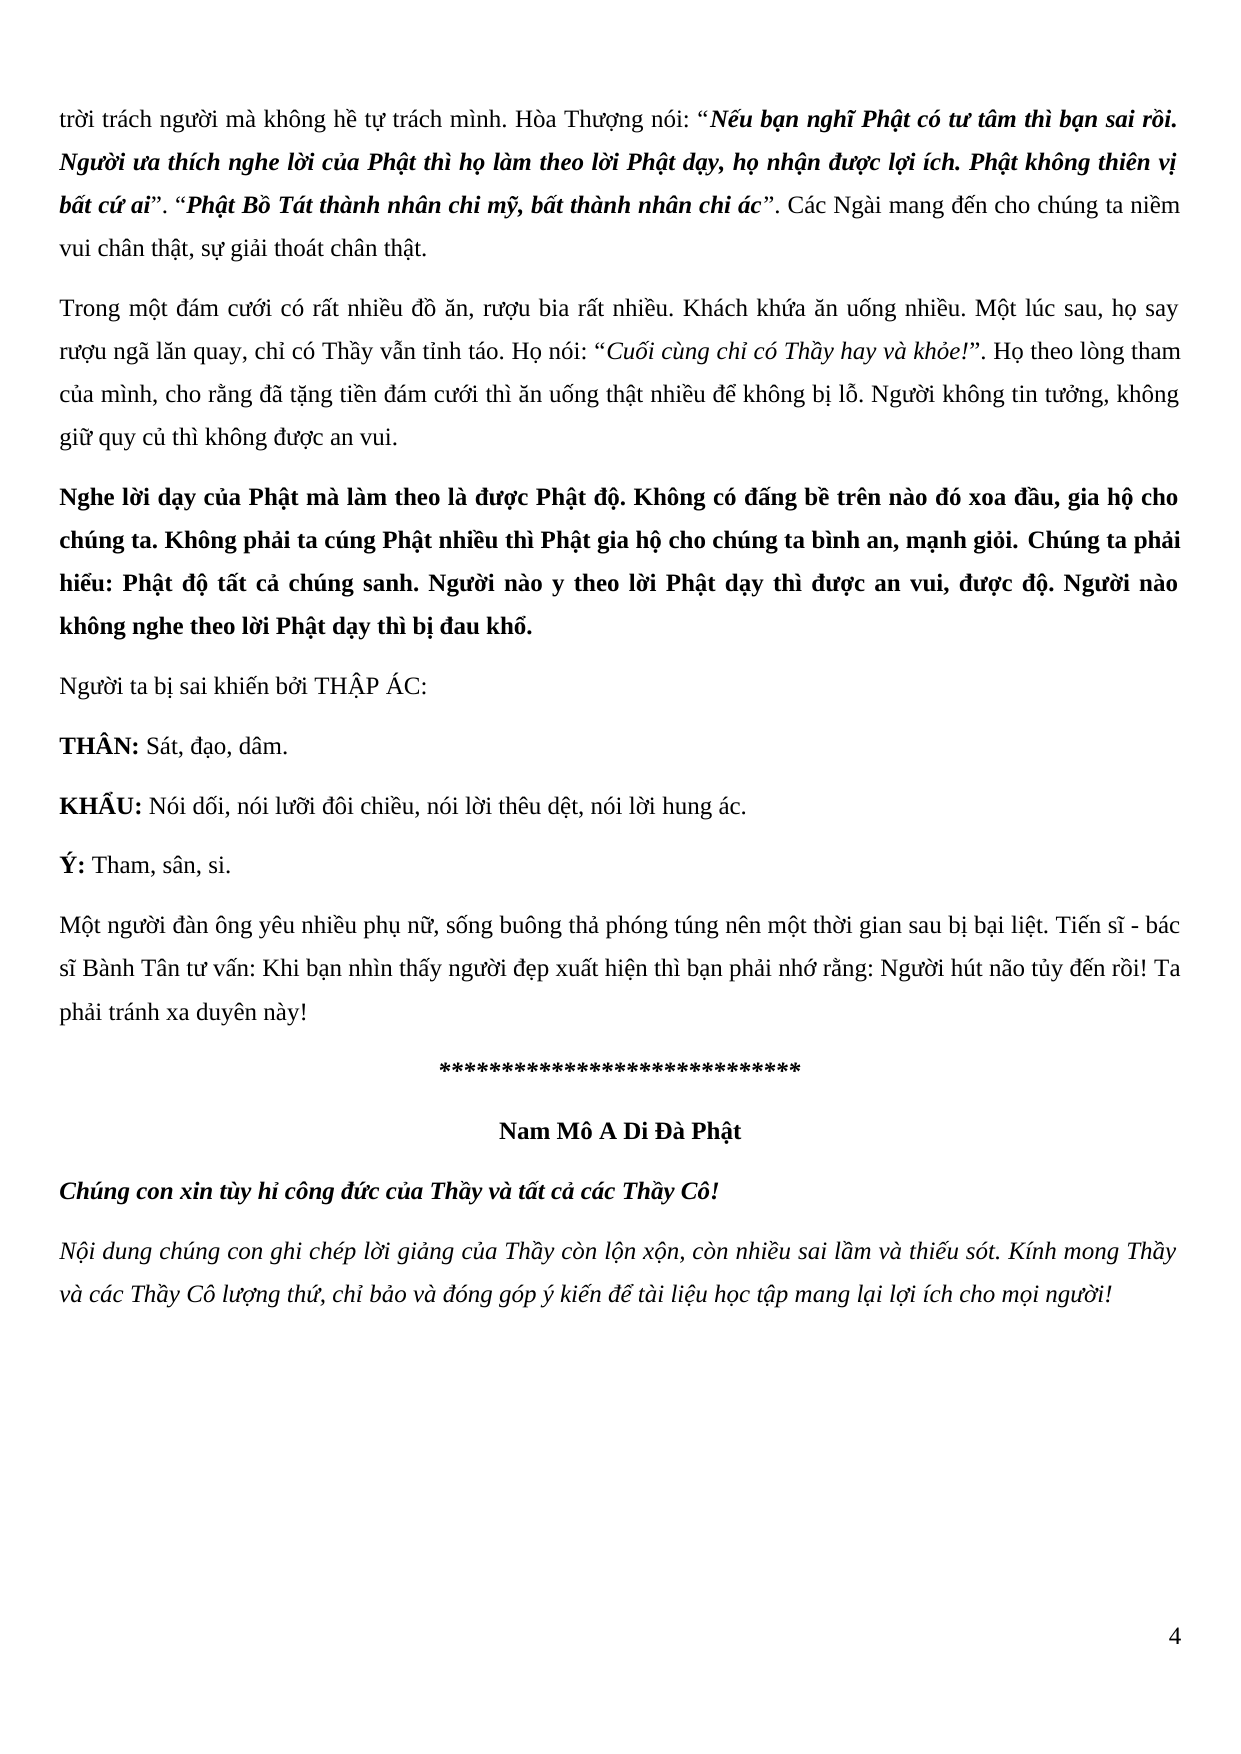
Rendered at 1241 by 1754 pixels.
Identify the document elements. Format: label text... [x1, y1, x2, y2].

text KHẨU: Nói dối, nói lưỡi đôi chiều, nói lời thêu dệt, nói lời hung ác. [59, 791, 1181, 819]
text Nghe lời dạy của Phật mà làm theo là được Phật độ. Không có đấng bề trên nào đó xoa đầu, gia hộ cho chúng ta. Không phải ta cúng Phật nhiều thì Phật gia hộ cho chúng ta bình an, mạnh giỏi. Chúng ta phải hiểu: Phật độ tất cả chúng sanh. Người nào y theo lời Phật dạy thì được an vui, được độ. Người nào không nghe theo lời Phật dạy thì bị đau khổ. [59, 482, 1181, 640]
text THÂN: Sát, đạo, dâm. [59, 731, 1181, 760]
text Chúng con xin tùy hỉ công đức của Thầy và tất cả các Thầy Cô! [59, 1176, 1181, 1205]
text ***************************** [59, 1056, 1181, 1085]
text Một người đàn ông yêu nhiều phụ nữ, sống buông thả phóng túng nên một thời gian sau bị bại liệt. Tiến sĩ - bác sĩ Bành Tân tư vấn: Khi bạn nhìn thấy người đẹp xuất hiện thì bạn phải nhớ rằng: Người hút não tủy đến rồi! Ta phải tránh xa duyên này! [59, 910, 1181, 1025]
text Trong một đám cưới có rất nhiều đồ ăn, rượu bia rất nhiều. Khách khứa ăn uống nhiều. Một lúc sau, họ say rượu ngã lăn quay, chỉ có Thầy vẫn tỉnh táo. Họ nói: “Cuối cùng chỉ có Thầy hay và khỏe!”. Họ theo lòng tham của mình, cho rằng đã tặng tiền đám cưới thì ăn uống thật nhiều để không bị lỗ. Người không tin tưởng, không giữ quy củ thì không được an vui. [59, 293, 1181, 451]
text Nội dung chúng con ghi chép lời giảng của Thầy còn lộn xộn, còn nhiều sai lầm và thiếu sót. Kính mong Thầy và các Thầy Cô lượng thứ, chỉ bảo và đóng góp ý kiến để tài liệu học tập mang lại lợi ích cho mọi người! [59, 1236, 1181, 1308]
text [59, 104, 1181, 262]
text Nam Mô A Di Đà Phật [59, 1116, 1181, 1145]
text Ý: Tham, sân, si. [59, 851, 1181, 879]
text Người ta bị sai khiến bởi THẬP ÁC: [59, 671, 1181, 700]
